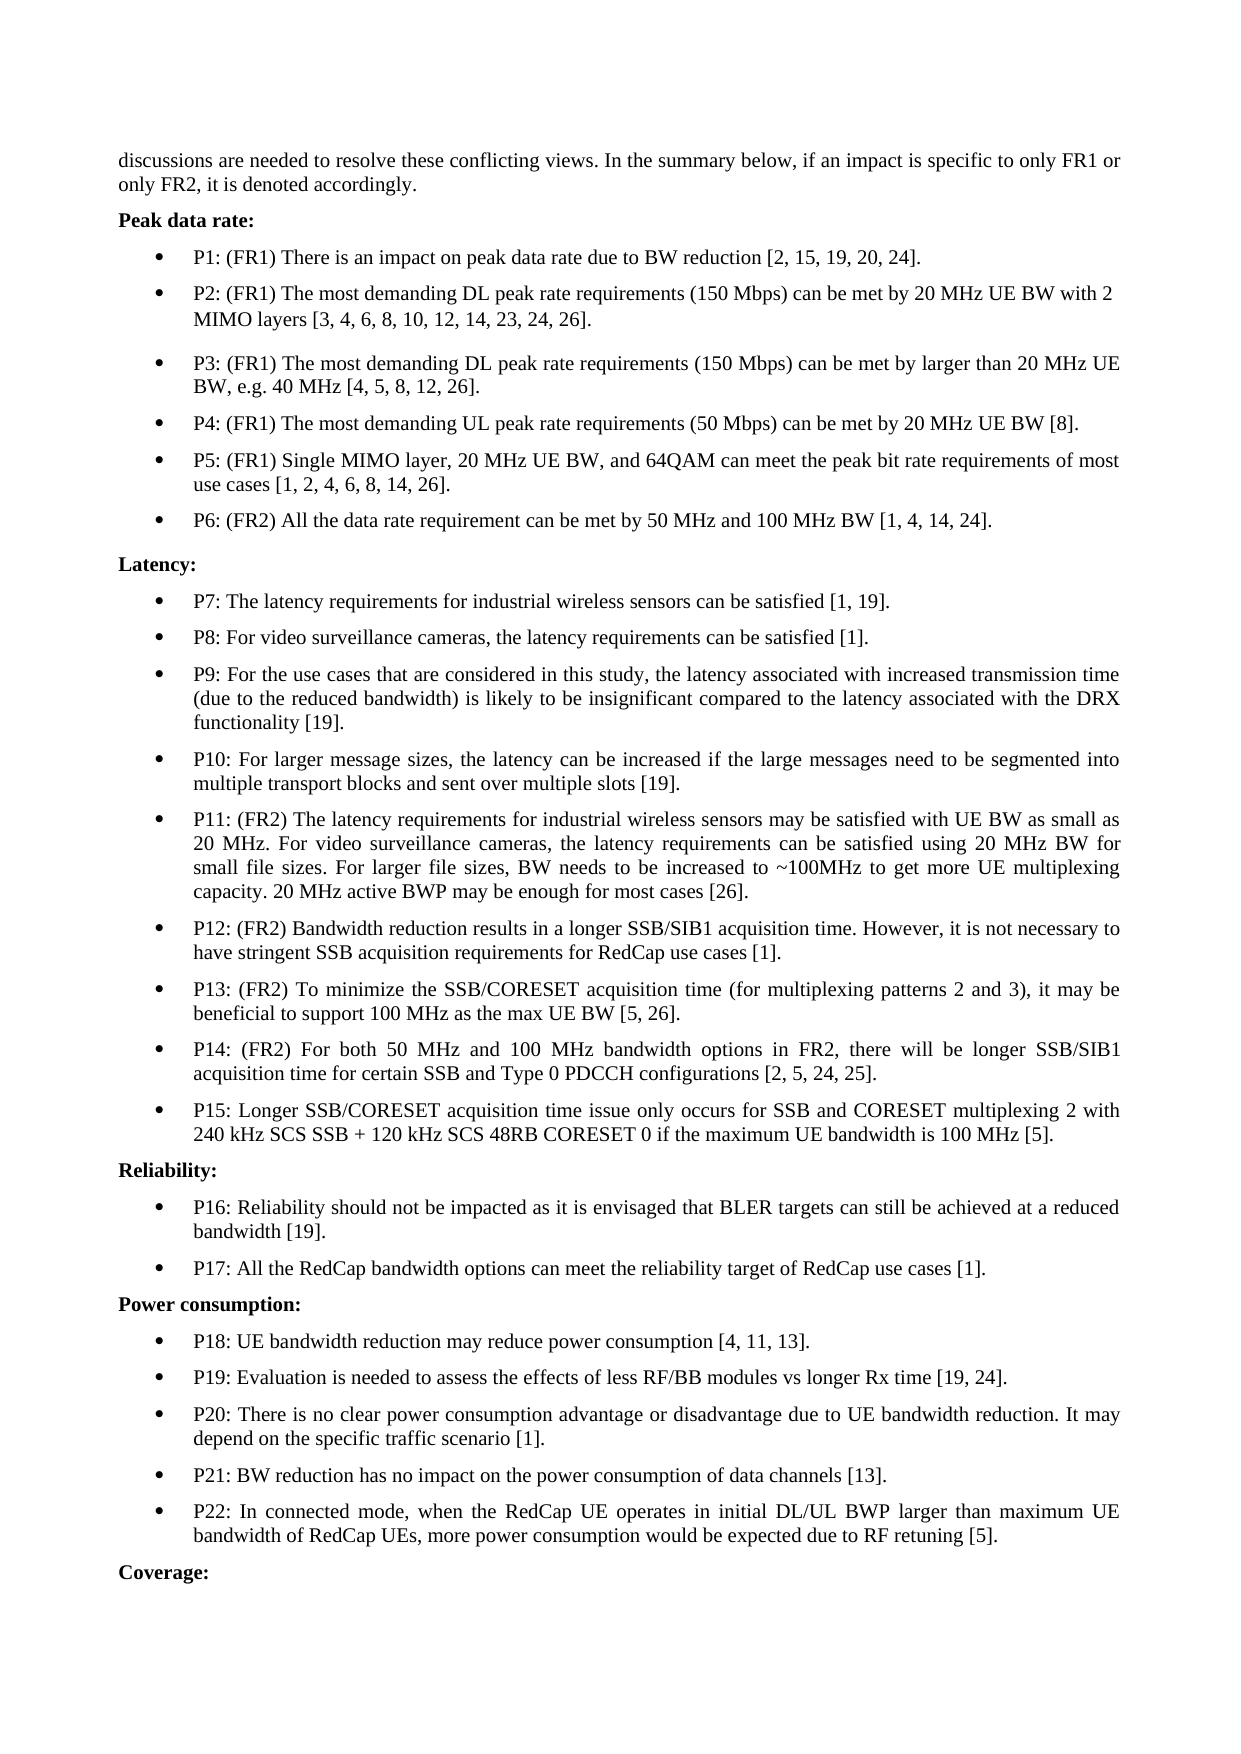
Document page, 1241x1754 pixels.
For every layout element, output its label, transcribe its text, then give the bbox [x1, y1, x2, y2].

list P4: (FR1) The most demanding UL peak rate requirements (50 Mbps) can be met by 20 MHz UE BW [8]. [156, 411, 1122, 435]
list P14: (FR2) For both 50 MHz and 100 MHz bandwidth options in FR2, there will be longer SSB/SIB1 acquisition time for certain SSB and Type 0 PDCCH configurations [2, 5, 24, 25]. [156, 1037, 1122, 1085]
text Reliability: [118, 1158, 1122, 1182]
list P2: (FR1) The most demanding DL peak rate requirements (150 Mbps) can be met by 20 MHz UE BW with 2 MIMO layers [3, 4, 6, 8, 10, 12, 14, 23, 24, 26]. [156, 281, 1122, 331]
list P22: In connected mode, when the RedCap UE operates in initial DL/UL BWP larger than maximum UE bandwidth of RedCap UEs, more power consumption would be expected due to RF retuning [5]. [156, 1499, 1122, 1547]
text Power consumption: [118, 1292, 1122, 1316]
text Coverage: [118, 1560, 1122, 1584]
list P1: (FR1) There is an impact on peak data rate due to BW reduction [2, 15, 19, 20, 24]. [156, 245, 1122, 269]
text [118, 147, 1122, 196]
list P7: The latency requirements for industrial wireless sensors can be satisfied [1, 19]. [156, 589, 1122, 613]
list P10: For larger message sizes, the latency can be increased if the large messages need to be segmented into multiple transport blocks and sent over multiple slots [19]. [156, 747, 1122, 795]
list P12: (FR2) Bandwidth reduction results in a longer SSB/SIB1 acquisition time. However, it is not necessary to have stringent SSB acquisition requirements for RedCap use cases [1]. [156, 916, 1122, 964]
list P16: Reliability should not be impacted as it is envisaged that BLER targets can still be achieved at a reduced bandwidth [19]. [156, 1195, 1122, 1243]
text Peak data rate: [118, 208, 1122, 232]
list P8: For video surveillance cameras, the latency requirements can be satisfied [1]. [156, 625, 1122, 649]
list P19: Evaluation is needed to assess the effects of less RF/BB modules vs longer Rx time [19, 24]. [156, 1365, 1122, 1389]
list P21: BW reduction has no impact on the power consumption of data channels [13]. [156, 1462, 1122, 1487]
list P17: All the RedCap bandwidth options can meet the reliability target of RedCap use cases [1]. [156, 1256, 1122, 1280]
list P15: Longer SSB/CORESET acquisition time issue only occurs for SSB and CORESET multiplexing 2 with 240 kHz SCS SSB + 120 kHz SCS 48RB CORESET 0 if the maximum UE bandwidth is 100 MHz [5]. [156, 1098, 1122, 1146]
list P3: (FR1) The most demanding DL peak rate requirements (150 Mbps) can be met by larger than 20 MHz UE BW, e.g. 40 MHz [4, 5, 8, 12, 26]. [156, 350, 1122, 398]
text Latency: [118, 552, 1122, 576]
list P20: There is no clear power consumption advantage or disadvantage due to UE bandwidth reduction. It may depend on the specific traffic scenario [1]. [156, 1402, 1122, 1450]
list P9: For the use cases that are considered in this study, the latency associated with increased transmission time (due to the reduced bandwidth) is likely to be insignificant compared to the latency associated with the DRX functionality [19]. [156, 662, 1122, 734]
list P13: (FR2) To minimize the SSB/CORESET acquisition time (for multiplexing patterns 2 and 3), it may be beneficial to support 100 MHz as the max UE BW [5, 26]. [156, 977, 1122, 1025]
list P18: UE bandwidth reduction may reduce power consumption [4, 11, 13]. [156, 1329, 1122, 1353]
list P6: (FR2) All the data rate requirement can be met by 50 MHz and 100 MHz BW [1, 4, 14, 24]. [156, 508, 1122, 532]
list P5: (FR1) Single MIMO layer, 20 MHz UE BW, and 64QAM can meet the peak bit rate requirements of most use cases [1, 2, 4, 6, 8, 14, 26]. [156, 448, 1122, 496]
list P11: (FR2) The latency requirements for industrial wireless sensors may be satisfied with UE BW as small as 20 MHz. For video surveillance cameras, the latency requirements can be satisfied using 20 MHz BW for small file sizes. For larger file sizes, BW needs to be increased to ~100MHz to get more UE multiplexing capacity. 20 MHz active BWP may be enough for most cases [26]. [156, 807, 1122, 903]
